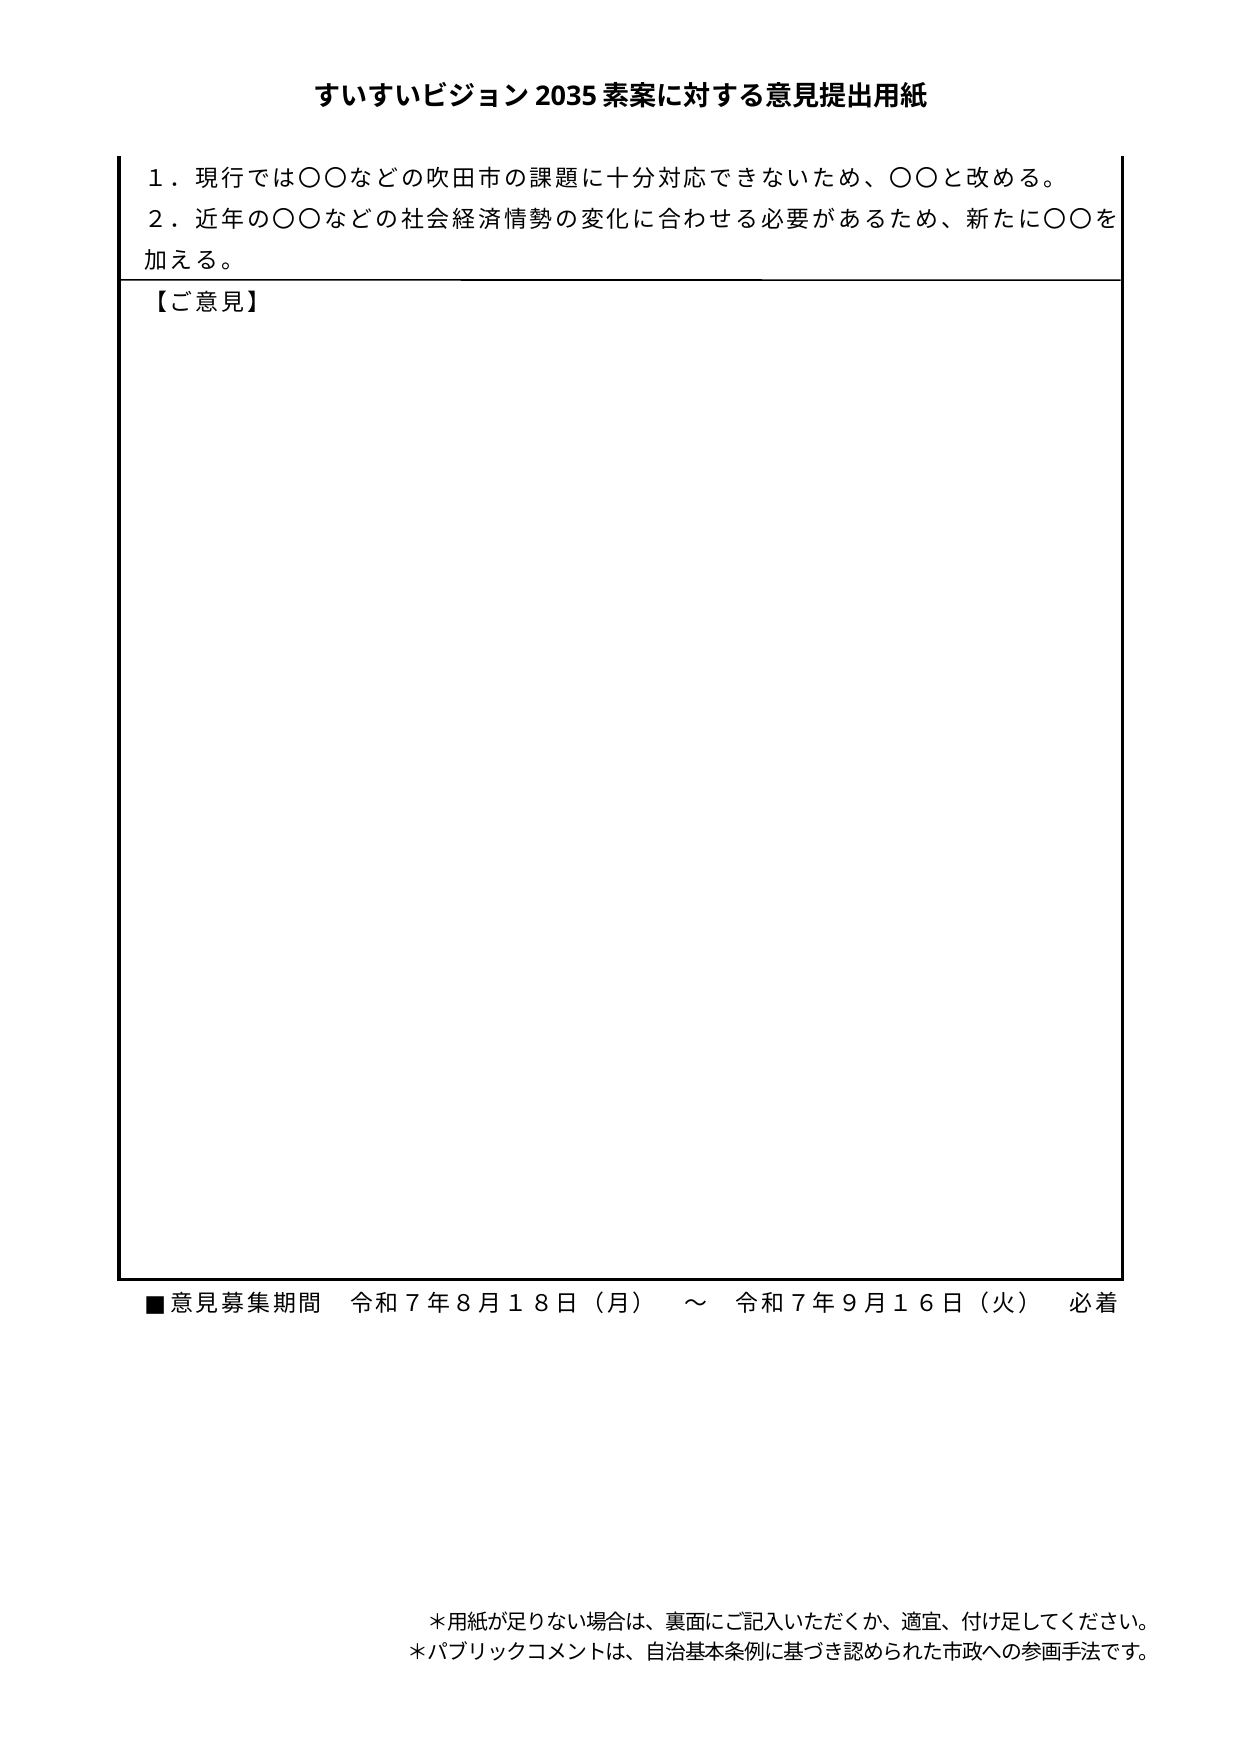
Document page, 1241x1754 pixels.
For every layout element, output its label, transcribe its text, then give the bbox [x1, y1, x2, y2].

table_cell １．現行では〇〇などの吹田市の課題に十分対応できないため、〇〇と改める。 ２．近年の〇〇などの社会経済情勢の変化に合わせる必要があるため、新たに〇〇を加える。 【ご意見】 [121, 156, 1121, 279]
table_cell ■意見募集期間 令和７年８月１８日（月） ～ 令和７年９月１６日（火） 必着 [119, 1281, 1122, 1322]
table_cell １．現行では〇〇などの吹田市の課題に十分対応できないため、〇〇と改める。 ２．近年の〇〇などの社会経済情勢の変化に合わせる必要があるため、新たに〇〇を加える。 【ご意見】 [121, 281, 1121, 1278]
